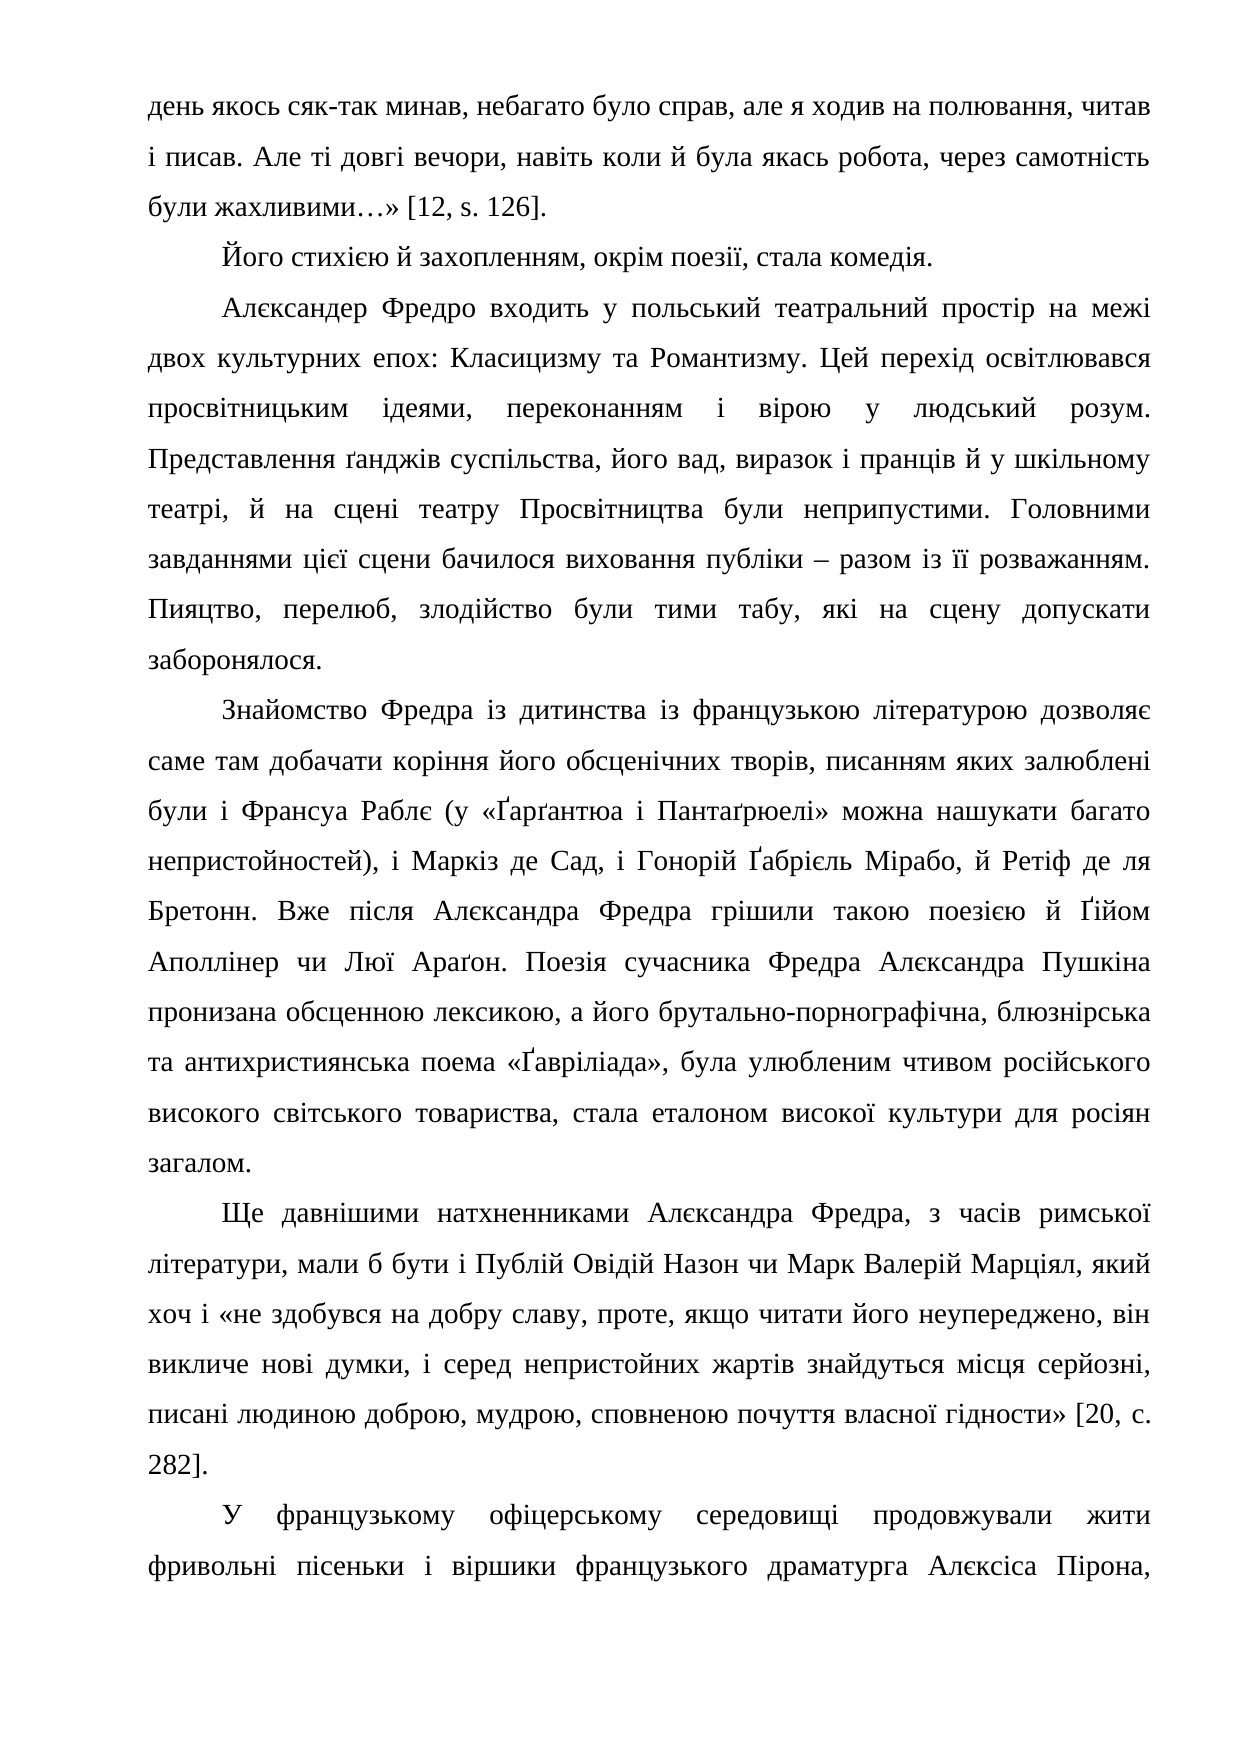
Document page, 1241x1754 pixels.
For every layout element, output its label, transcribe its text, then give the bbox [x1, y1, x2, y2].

text Знайомство Фредра із дитинства із французькою літературою дозволяє саме там добачати коріння його обсценічних творів, писанням яких залюблені були і Франсуа Раблє (у «Ґарґантюа і Пантаґрюелі» можна нашукати багато непристойностей), і Маркіз де Сад, і Гонорій Ґабрієль Мірабо, й Ретіф де ля Бретонн. Вже після Алєксандра Фредра грішили такою поезією й Ґійом Аполлінер чи Люї Араґон. Поезія сучасника Фредра Алєксандра Пушкіна пронизана обсценною лексикою, а його брутально-порнографічна, блюзнірська та антихристиянська поема «Ґавріліада», була улюбленим чтивом російського високого світського товариства, стала еталоном високої культури для росіян загалом. [148, 692, 1152, 1179]
text Його стихією й захопленням, окрім поезії, стала комедія. [148, 239, 1152, 273]
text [148, 1497, 1152, 1581]
text Алєксандер Фредро входить у польський театральний простір на межі двох культурних епох: Класицизму та Романтизму. Цей перехід освітлювався просвітницьким ідеями, переконанням і вірою у людський розум. Представлення ґанджів суспільства, його вад, виразок і пранців й у шкільному театрі, й на сцені театру Просвітництва були неприпустими. Головними завданнями цієї сцени бачилося виховання публіки – разом із її розважанням. Пияцтво, перелюб, злодійство були тими табу, які на сцену допускати заборонялося. [148, 290, 1152, 676]
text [148, 88, 1152, 223]
text Ще давнішими натхненниками Алєксандра Фредра, з часів римської літератури, мали б бути і Публій Овідій Назон чи Марк Валерій Марціял, який хоч і «не здобувся на добру славу, проте, якщо читати його неупереджено, він викличе нові думки, і серед непристойних жартів знайдуться місця серйозні, писані людиною доброю, мудрою, сповненою почуття власної гідности» [20, c. 282]. [148, 1195, 1152, 1481]
